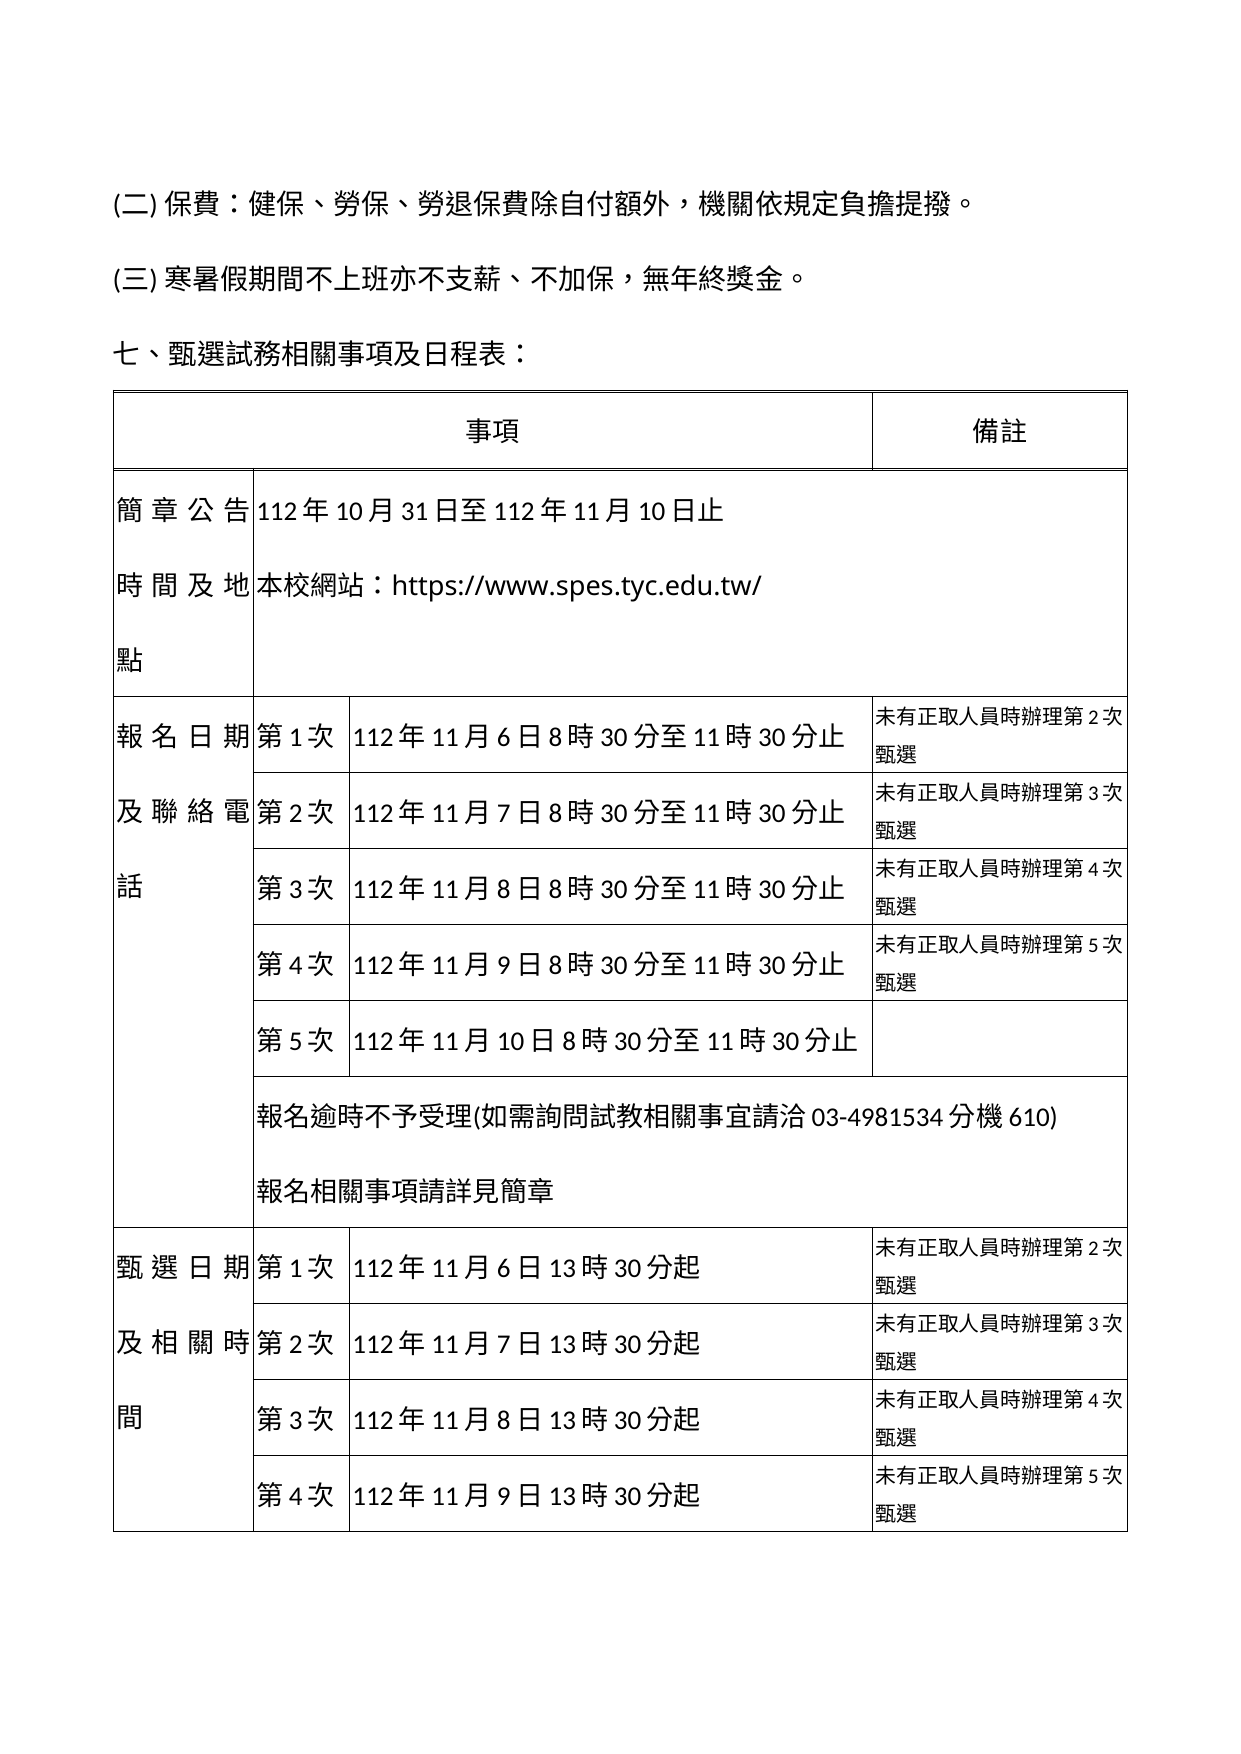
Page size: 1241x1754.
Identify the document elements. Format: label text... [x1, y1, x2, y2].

table_cell 112年11月9日13時30分起 [350, 1456, 872, 1531]
table_cell 112年11月7日8時30分至11時30分止 [350, 773, 872, 848]
table_cell 第2次 [254, 1304, 349, 1379]
table_cell 112年11月10日8時30分至11時30分止 [350, 1001, 872, 1076]
text (三) 寒暑假期間不上班亦不支薪、不加保，無年終獎金。 [112, 239, 1128, 314]
table_cell 112年11月6日13時30分起 [350, 1228, 872, 1303]
table_cell 未有正取人員時辦理第5次甄選 [873, 1456, 1127, 1531]
table_cell 112年10月31日至112年11月10日止 本校網站：https://www.spes.tyc.edu.tw/ [254, 471, 1127, 696]
table_cell 未有正取人員時辦理第3次甄選 [873, 773, 1127, 848]
text (二) 保費：健保、勞保、勞退保費除自付額外，機關依規定負擔提撥。 [112, 164, 1128, 239]
table_cell 報名逾時不予受理(如需詢問試教相關事宜請洽03-4981534分機610) 報名相關事項請詳見簡章 [254, 1077, 1127, 1227]
table_cell 112年11月7日13時30分起 [350, 1304, 872, 1379]
table_cell 第1次 [254, 1228, 349, 1303]
table_cell 未有正取人員時辦理第3次甄選 [873, 1304, 1127, 1379]
table_cell 未有正取人員時辦理第4次甄選 [873, 1380, 1127, 1455]
table_cell 未有正取人員時辦理第5次甄選 [873, 925, 1127, 1000]
table_cell 112年11月6日8時30分至11時30分止 [350, 697, 872, 772]
table_cell 第3次 [254, 1380, 349, 1455]
table_cell 112年11月8日8時30分至11時30分止 [350, 849, 872, 924]
table_cell 報名日期及聯絡電話 [114, 697, 253, 1227]
table_header 事項 [114, 393, 872, 468]
table_cell 第2次 [254, 773, 349, 848]
table_header 備註 [873, 393, 1127, 468]
table_cell 第5次 [254, 1001, 349, 1076]
table_cell 112年11月9日8時30分至11時30分止 [350, 925, 872, 1000]
table_cell 第4次 [254, 1456, 349, 1531]
table_cell 未有正取人員時辦理第2次甄選 [873, 1228, 1127, 1303]
table_cell 112年11月8日13時30分起 [350, 1380, 872, 1455]
table_cell [873, 1001, 1127, 1076]
table_cell 簡章公告時間及地點 [114, 471, 253, 696]
table_cell 第3次 [254, 849, 349, 924]
table_cell 未有正取人員時辦理第4次甄選 [873, 849, 1127, 924]
table_cell 第4次 [254, 925, 349, 1000]
table_cell 第1次 [254, 697, 349, 772]
table_cell 未有正取人員時辦理第2次甄選 [873, 697, 1127, 772]
table_cell 甄選日期及相關時間 [114, 1228, 253, 1531]
text 七、甄選試務相關事項及日程表： [112, 314, 1128, 389]
